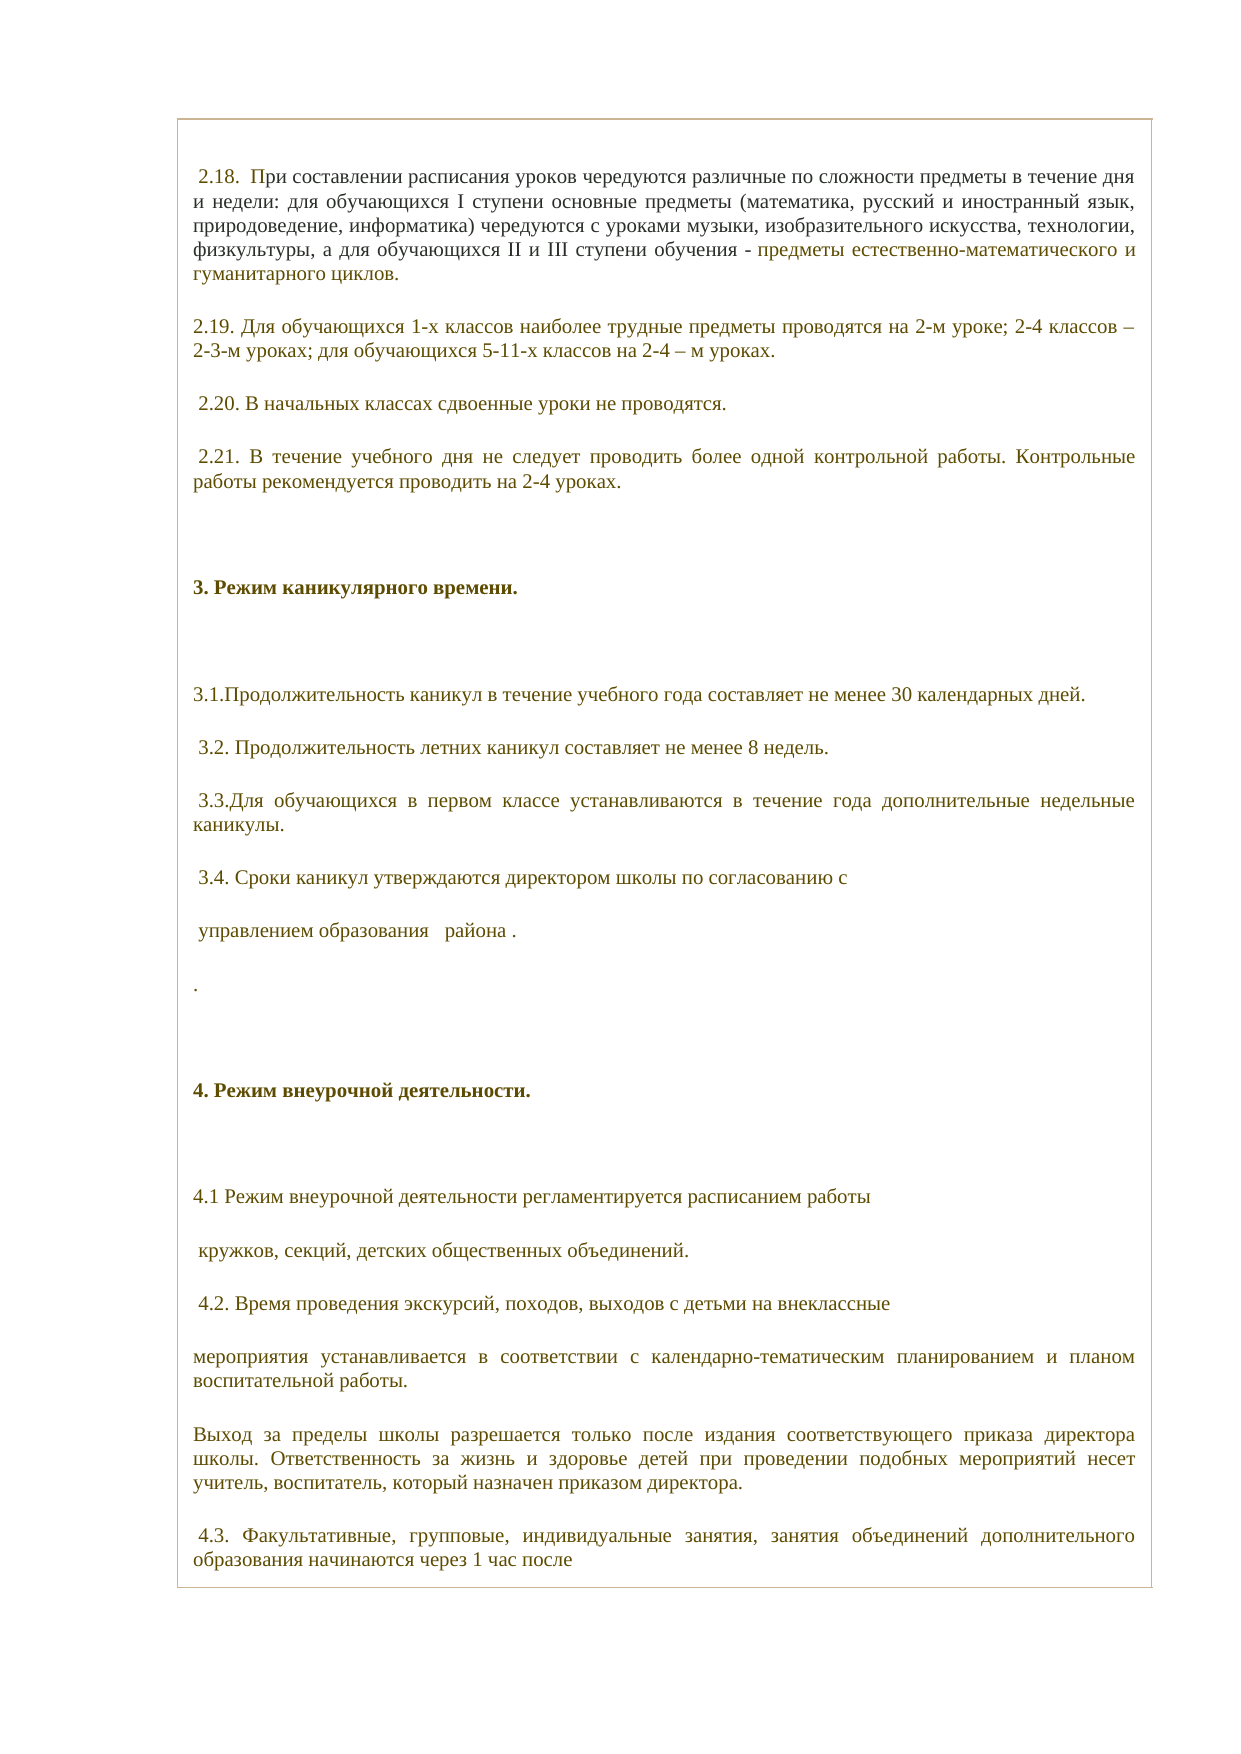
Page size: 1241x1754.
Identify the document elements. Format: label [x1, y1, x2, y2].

table_header [178, 120, 1151, 1587]
